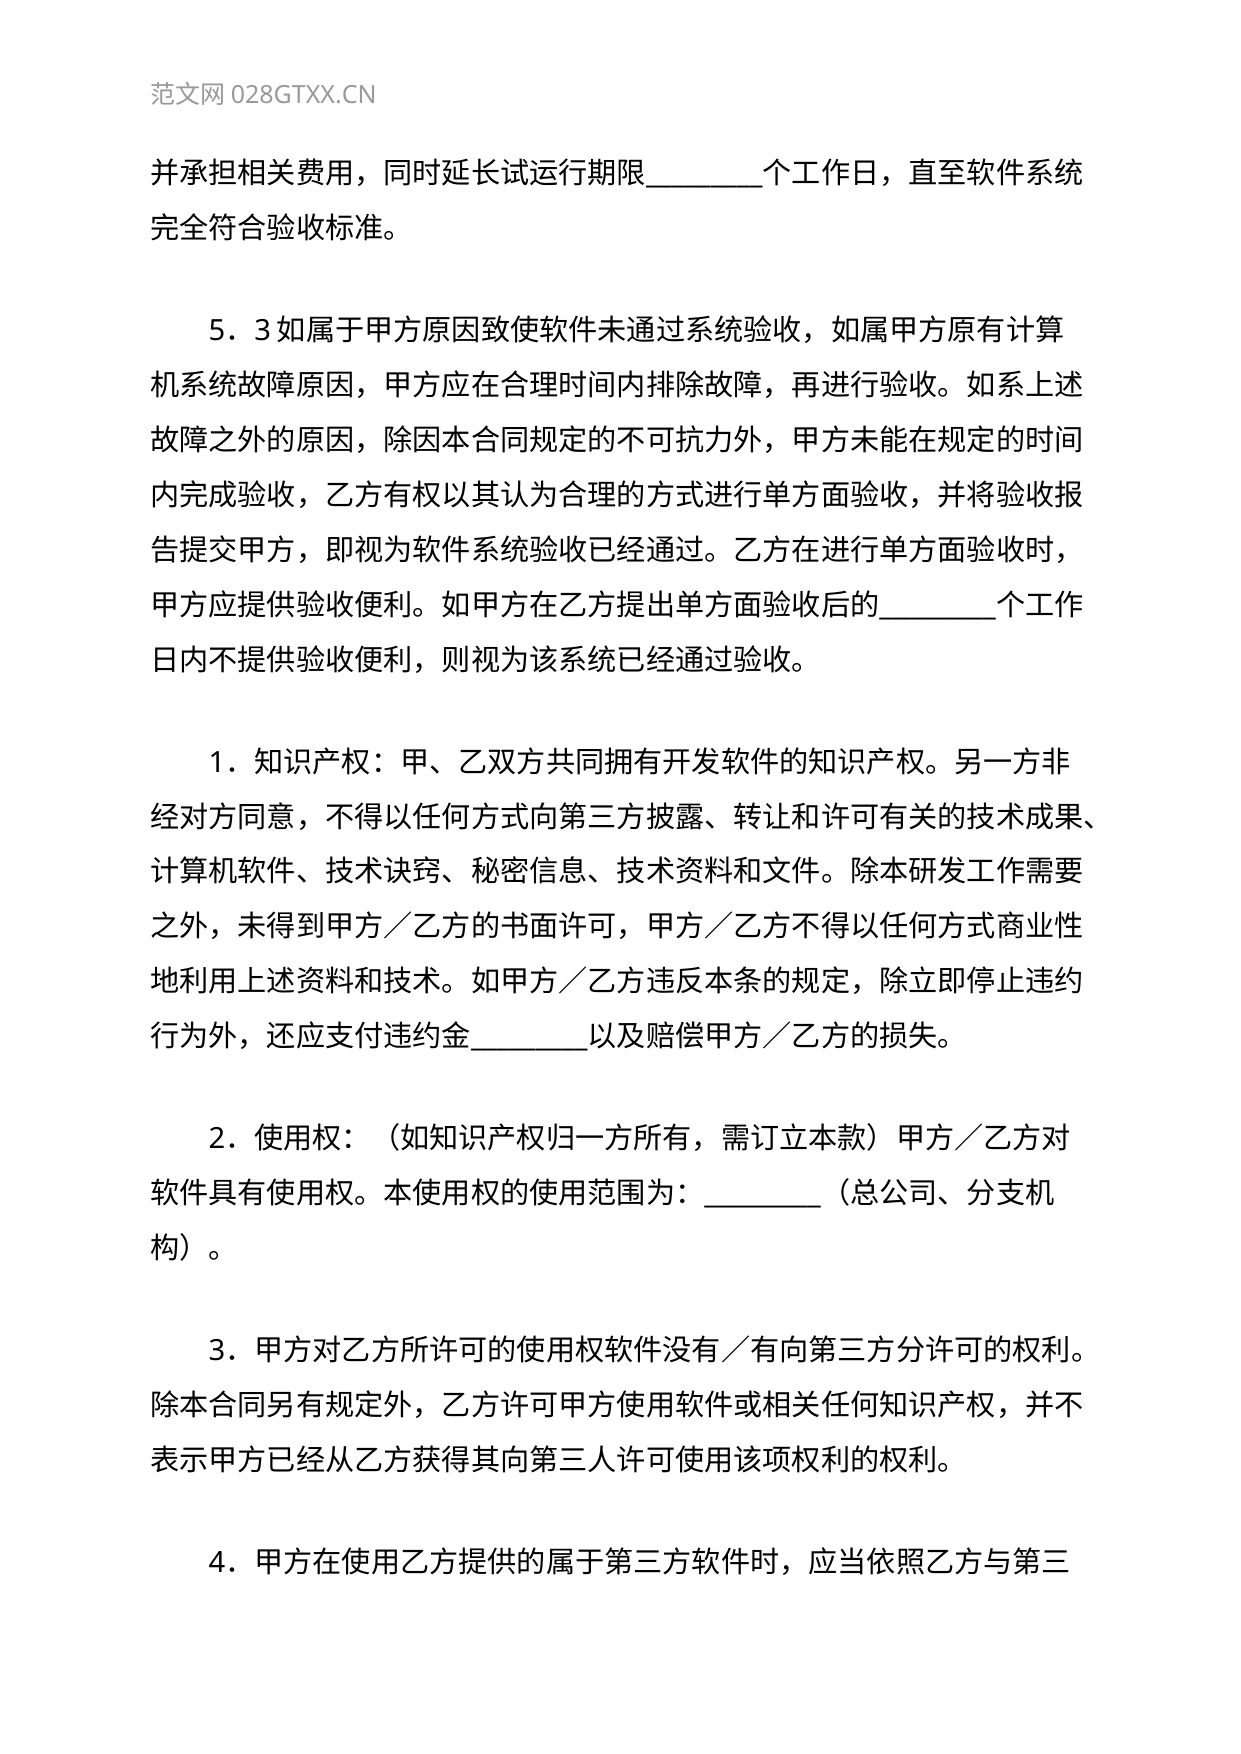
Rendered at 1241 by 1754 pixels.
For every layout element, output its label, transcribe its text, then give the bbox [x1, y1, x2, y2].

text 2．使用权：（如知识产权归一方所有，需订立本款）甲方／乙方对软件具有使用权。本使用权的使用范围为：_________（总公司、分支机构）。 [150, 1115, 1090, 1267]
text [150, 1538, 1090, 1581]
text 5．3如属于甲方原因致使软件未通过系统验收，如属甲方原有计算机系统故障原因，甲方应在合理时间内排除故障，再进行验收。如系上述故障之外的原因，除因本合同规定的不可抗力外，甲方未能在规定的时间内完成验收，乙方有权以其认为合理的方式进行单方面验收，并将验收报告提交甲方，即视为软件系统验收已经通过。乙方在进行单方面验收时，甲方应提供验收便利。如甲方在乙方提出单方面验收后的_________个工作日内不提供验收便利，则视为该系统已经通过验收。 [150, 307, 1090, 679]
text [150, 150, 1090, 247]
text 3．甲方对乙方所许可的使用权软件没有／有向第三方分许可的权利。除本合同另有规定外，乙方许可甲方使用软件或相关任何知识产权，并不表示甲方已经从乙方获得其向第三人许可使用该项权利的权利。 [150, 1326, 1090, 1479]
text 1．知识产权：甲、乙双方共同拥有开发软件的知识产权。另一方非经对方同意，不得以任何方式向第三方披露、转让和许可有关的技术成果、计算机软件、技术诀窍、秘密信息、技术资料和文件。除本研发工作需要之外，未得到甲方／乙方的书面许可，甲方／乙方不得以任何方式商业性地利用上述资料和技术。如甲方／乙方违反本条的规定，除立即停止违约行为外，还应支付违约金_________以及赔偿甲方／乙方的损失。 [150, 738, 1090, 1055]
